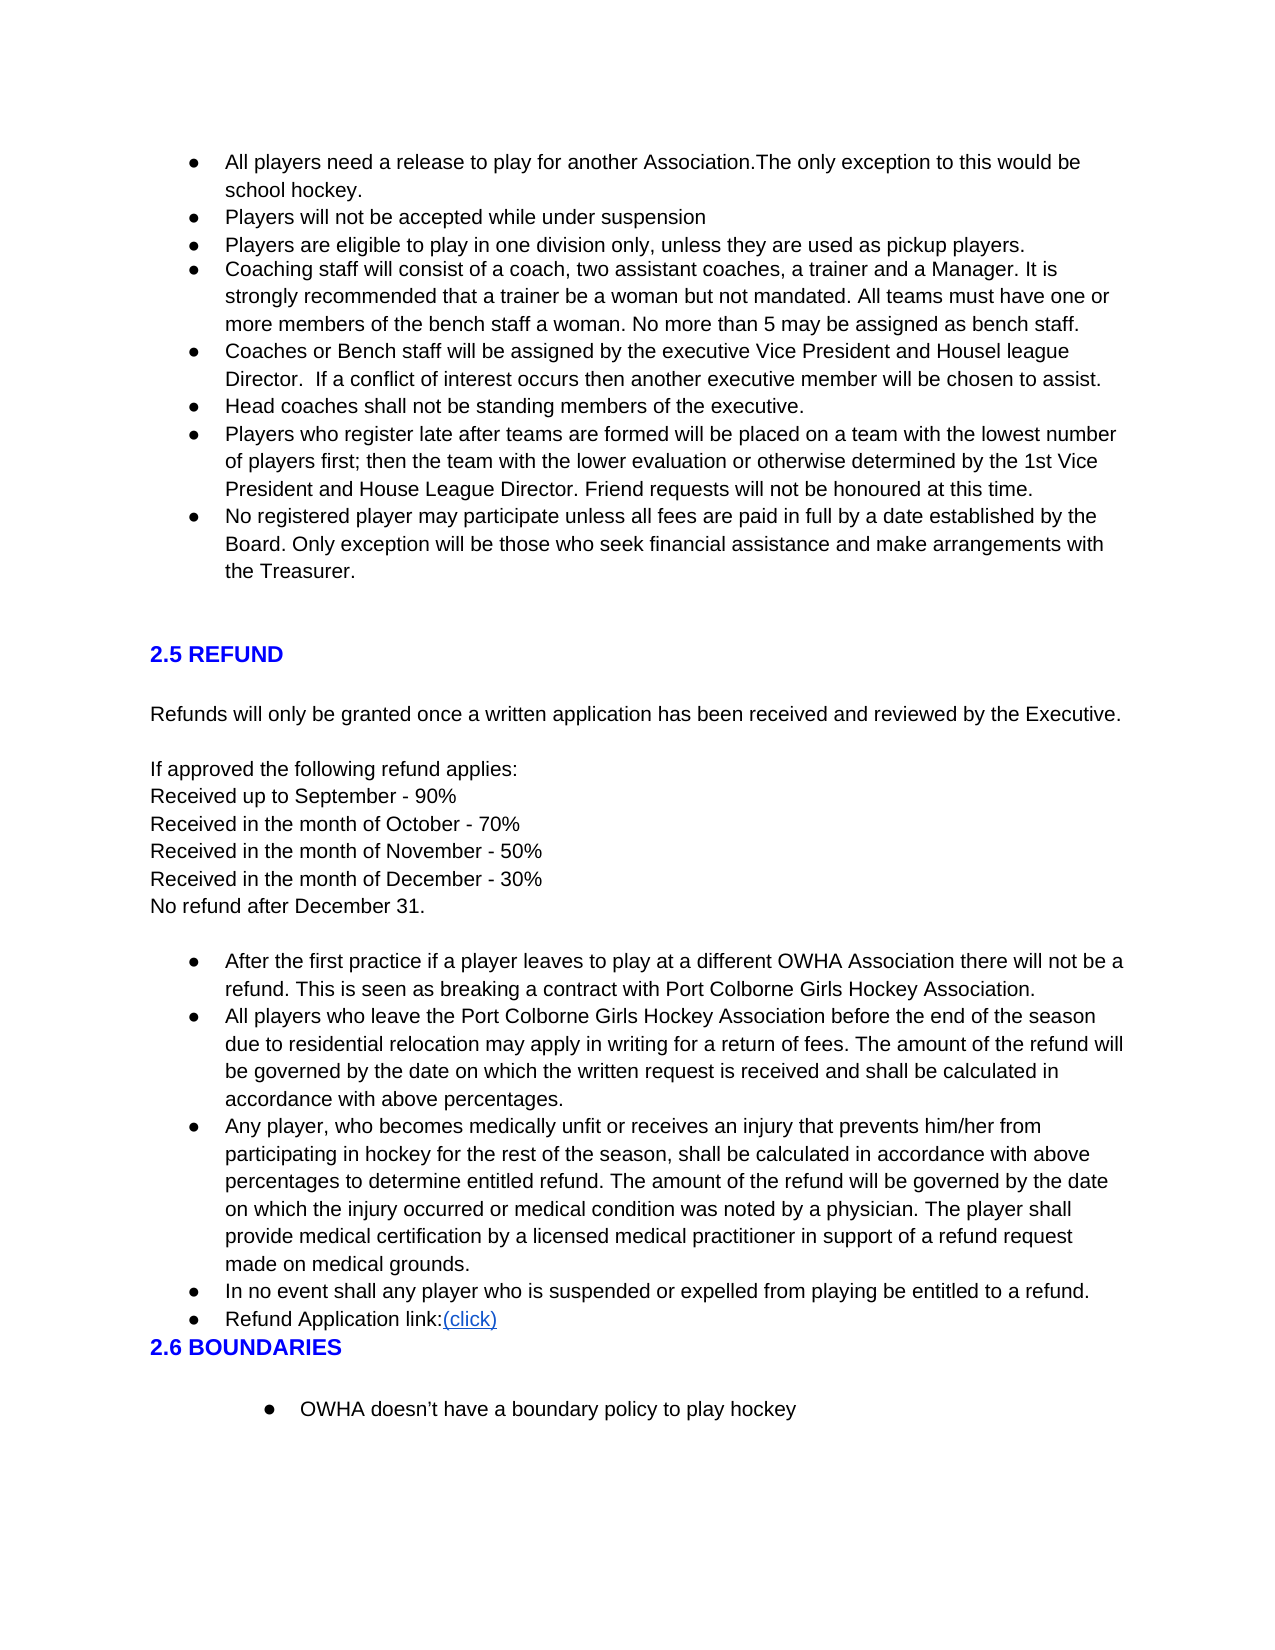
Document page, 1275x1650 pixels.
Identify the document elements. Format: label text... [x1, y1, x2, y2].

text If approved the following refund applies: [150, 757, 1125, 781]
list After the first practice if a player leaves to play at a different OWHA Association there will not be a refund. This is seen as breaking a contract with Port Colborne Girls Hockey Association. [187, 949, 1125, 1001]
text Received in the month of October - 70% [150, 812, 1125, 836]
list Head coaches shall not be standing members of the executive. [187, 394, 1125, 418]
text Received in the month of December - 30% [150, 867, 1125, 891]
text 2.6 BOUNDARIES [150, 1334, 1125, 1361]
list Players who register late after teams are formed will be placed on a team with the lowest number of players first; then the team with the lower evaluation or otherwise determined by the 1st Vice President and House League Director. Friend requests will not be honoured at this time. [187, 421, 1125, 500]
list Players are eligible to play in one division only, unless they are used as pickup players. [187, 232, 1125, 256]
list All players need a release to play for another Association.The only exception to this would be school hockey. [187, 150, 1125, 201]
list All players who leave the Port Colborne Girls Hockey Association before the end of the season due to residential relocation may apply in writing for a return of fees. The amount of the refund will be governed by the date on which the written request is received and shall be calculated in accordance with above percentages. [187, 1004, 1125, 1111]
list Refund Application link:(click) [187, 1307, 1125, 1331]
text Received up to September - 90% [150, 784, 1125, 808]
list Coaches or Bench staff will be assigned by the executive Vice President and Housel league Director. If a conflict of interest occurs then another executive member will be chosen to assist. [187, 339, 1125, 390]
list Players will not be accepted while under suspension [187, 205, 1125, 229]
list In no event shall any player who is suspended or expelled from playing be entitled to a refund. [187, 1279, 1125, 1303]
list OWHA doesn’t have a boundary policy to play hockey [262, 1395, 1125, 1421]
list No registered player may participate unless all fees are paid in full by a date established by the Board. Only exception will be those who seek financial assistance and make arrangements with the Treasurer. [187, 504, 1125, 583]
text No refund after December 31. [150, 894, 1125, 918]
list Coaching staff will consist of a coach, two assistant coaches, a trainer and a Manager. It is strongly recommended that a trainer be a woman but not mandated. All teams must have one or more members of the bench staff a woman. No more than 5 may be assigned as bench staff. [187, 256, 1125, 335]
text 2.5 REFUND [150, 641, 1125, 668]
list Any player, who becomes medically unfit or receives an injury that prevents him/her from participating in hockey for the rest of the season, shall be calculated in accordance with above percentages to determine entitled refund. The amount of the refund will be governed by the date on which the injury occurred or medical condition was noted by a physician. The player shall provide medical certification by a licensed medical practitioner in support of a refund request made on medical grounds. [187, 1114, 1125, 1276]
text Received in the month of November - 50% [150, 839, 1125, 863]
text Refunds will only be granted once a written application has been received and reviewed by the Executive. [150, 702, 1125, 726]
